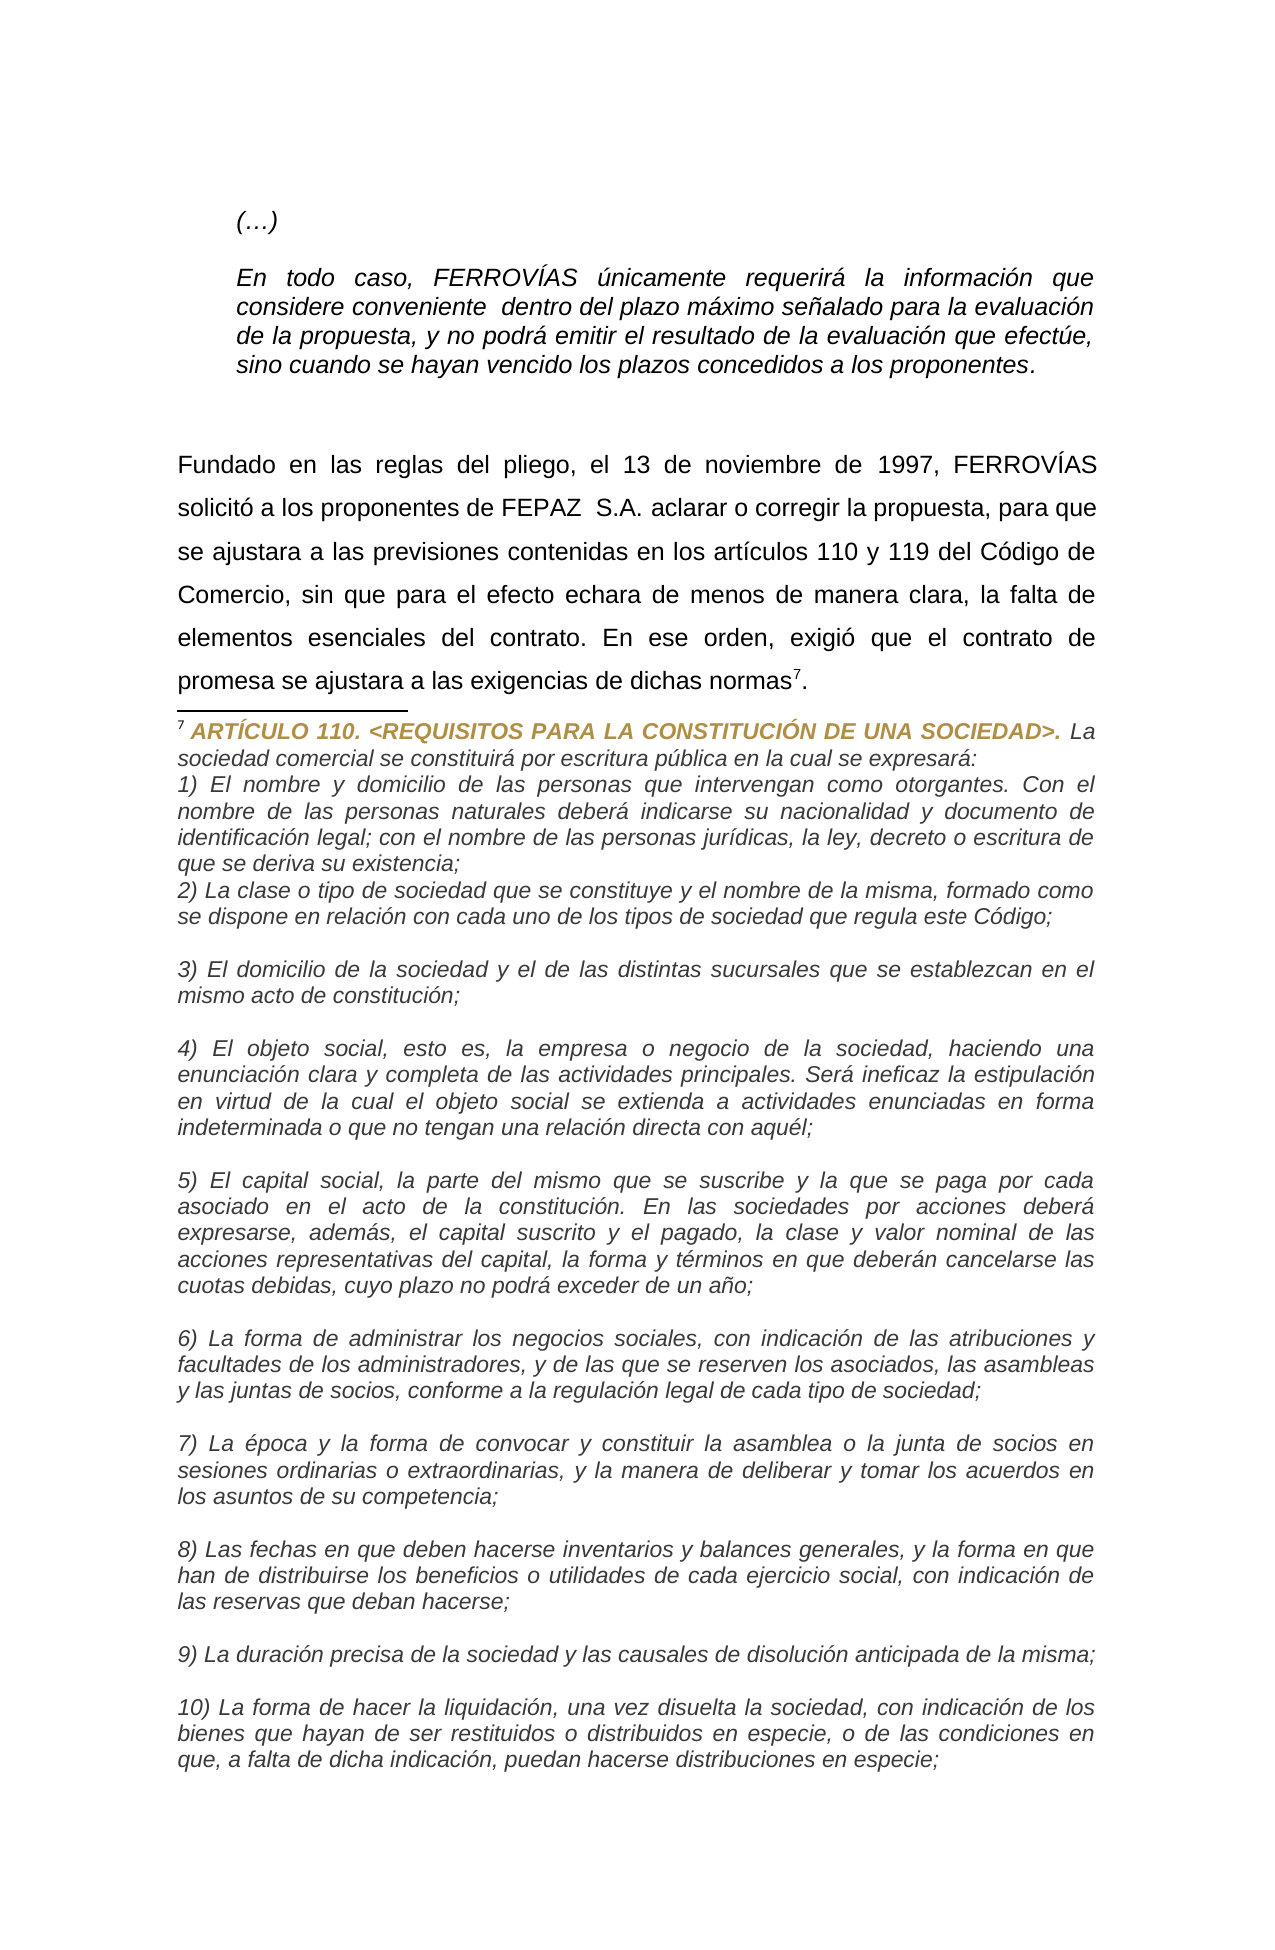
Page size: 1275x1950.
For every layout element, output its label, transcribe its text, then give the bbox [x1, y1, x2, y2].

text Fundado en las reglas del pliego, el 13 de noviembre de 1997, FERROVÍAS solicitó a los proponentes de FEPAZ S.A. aclarar o corregir la propuesta, para que se ajustara a las previsiones contenidas en los artículos 110 y 119 del Código de Comercio, sin que para el efecto echara de menos de manera clara, la falta de elementos esenciales del contrato. En ese orden, exigió que el contrato de promesa se ajustara a las exigencias de dichas normas. [177, 450, 1098, 695]
text (…) [236, 206, 1098, 235]
text En todo caso, FERROVÍAS únicamente requerirá la información que considere conveniente dentro del plazo máximo señalado para la evaluación de la propuesta, y no podrá emitir el resultado de la evaluación que efectúe, sino cuando se hayan vencido los plazos concedidos a los proponentes. [236, 263, 1098, 378]
